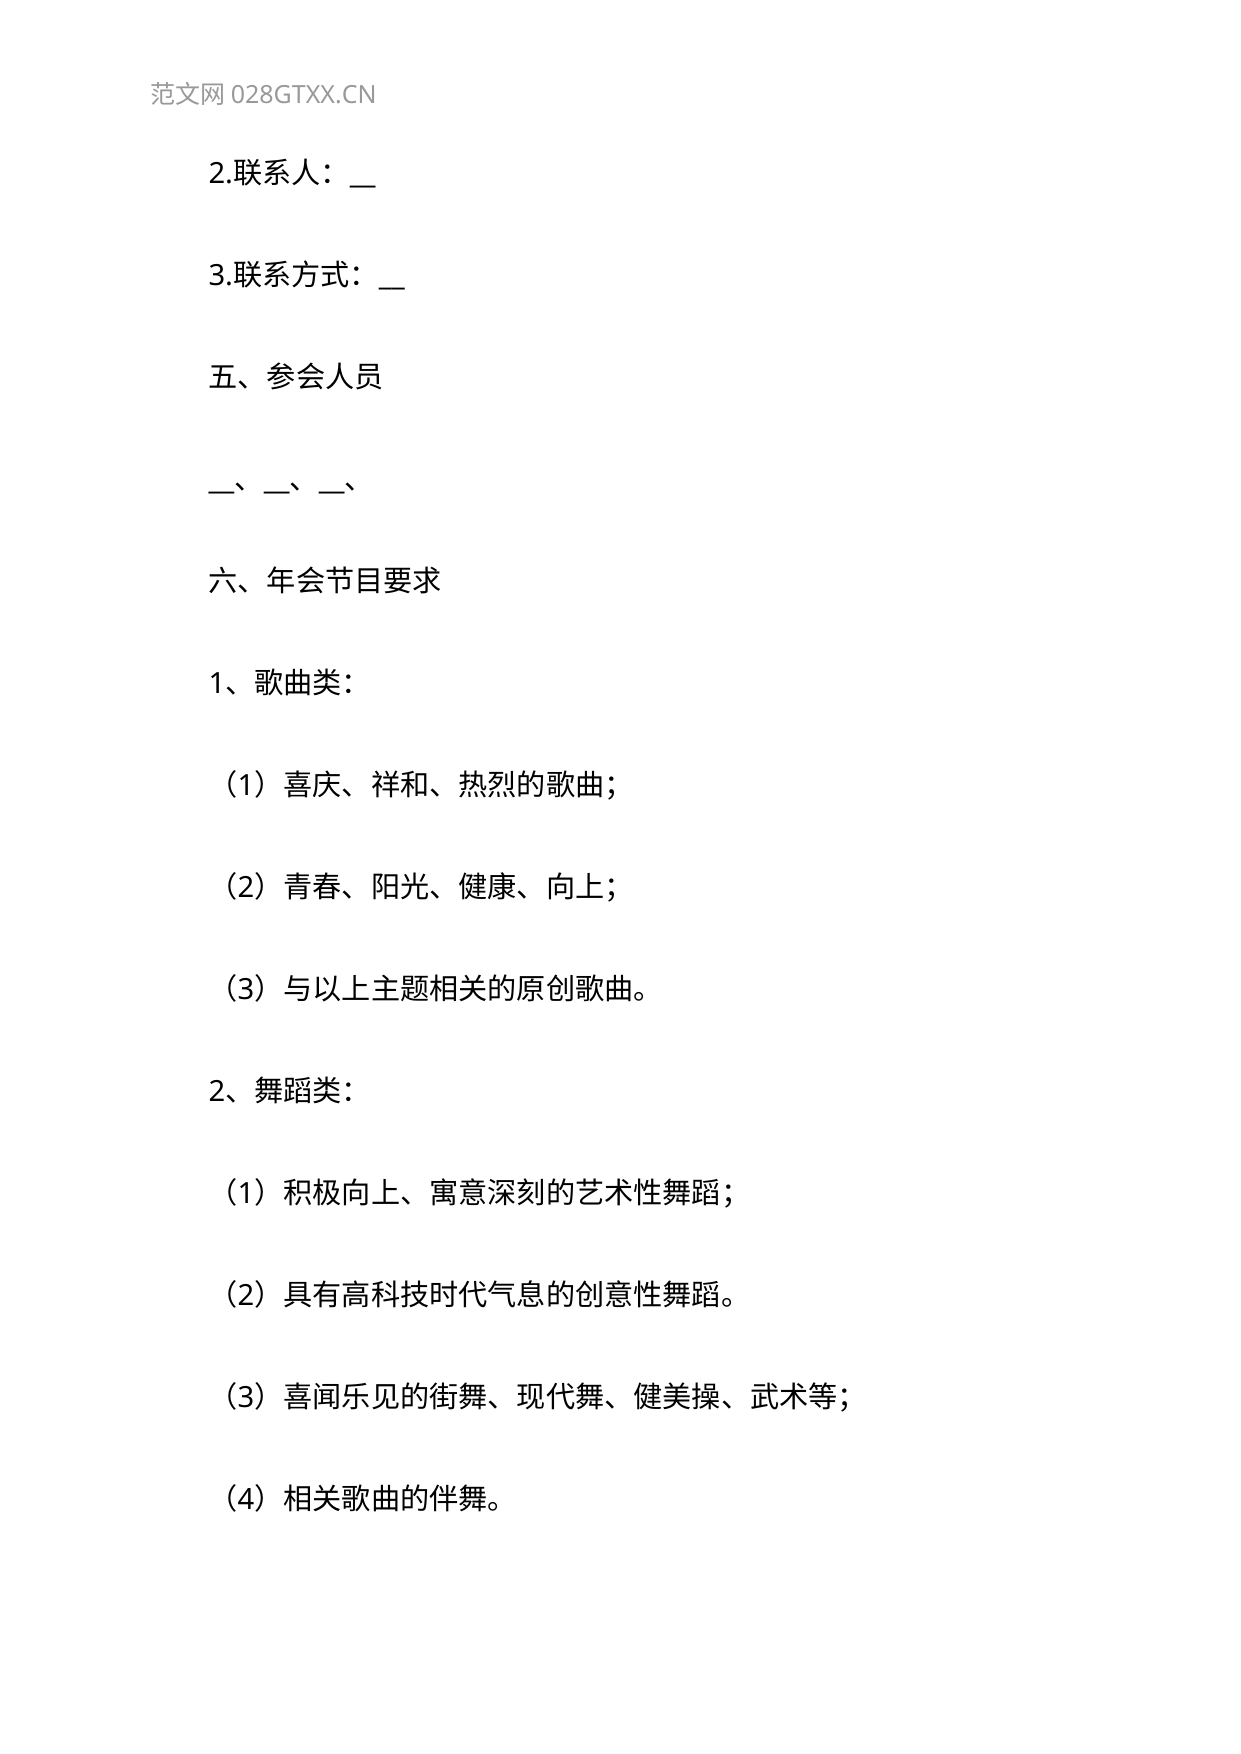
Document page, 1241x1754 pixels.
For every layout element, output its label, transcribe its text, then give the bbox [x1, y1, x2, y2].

text （1）积极向上、寓意深刻的艺术性舞蹈； [150, 1169, 1090, 1212]
text （4）相关歌曲的伴舞。 [150, 1475, 1090, 1518]
text __、__、__、 [150, 456, 1090, 498]
text （3）喜闻乐见的街舞、现代舞、健美操、武术等； [150, 1373, 1090, 1416]
text 2、舞蹈类： [150, 1067, 1090, 1110]
text （2）青春、阳光、健康、向上； [150, 863, 1090, 906]
text 六、年会节目要求 [150, 558, 1090, 600]
text 1、歌曲类： [150, 659, 1090, 702]
text （1）喜庆、祥和、热烈的歌曲； [150, 761, 1090, 804]
text 五、参会人员 [150, 354, 1090, 396]
text （2）具有高科技时代气息的创意性舞蹈。 [150, 1271, 1090, 1314]
text 2.联系人：__ [150, 150, 1090, 192]
text 3.联系方式：__ [150, 252, 1090, 294]
text （3）与以上主题相关的原创歌曲。 [150, 965, 1090, 1008]
